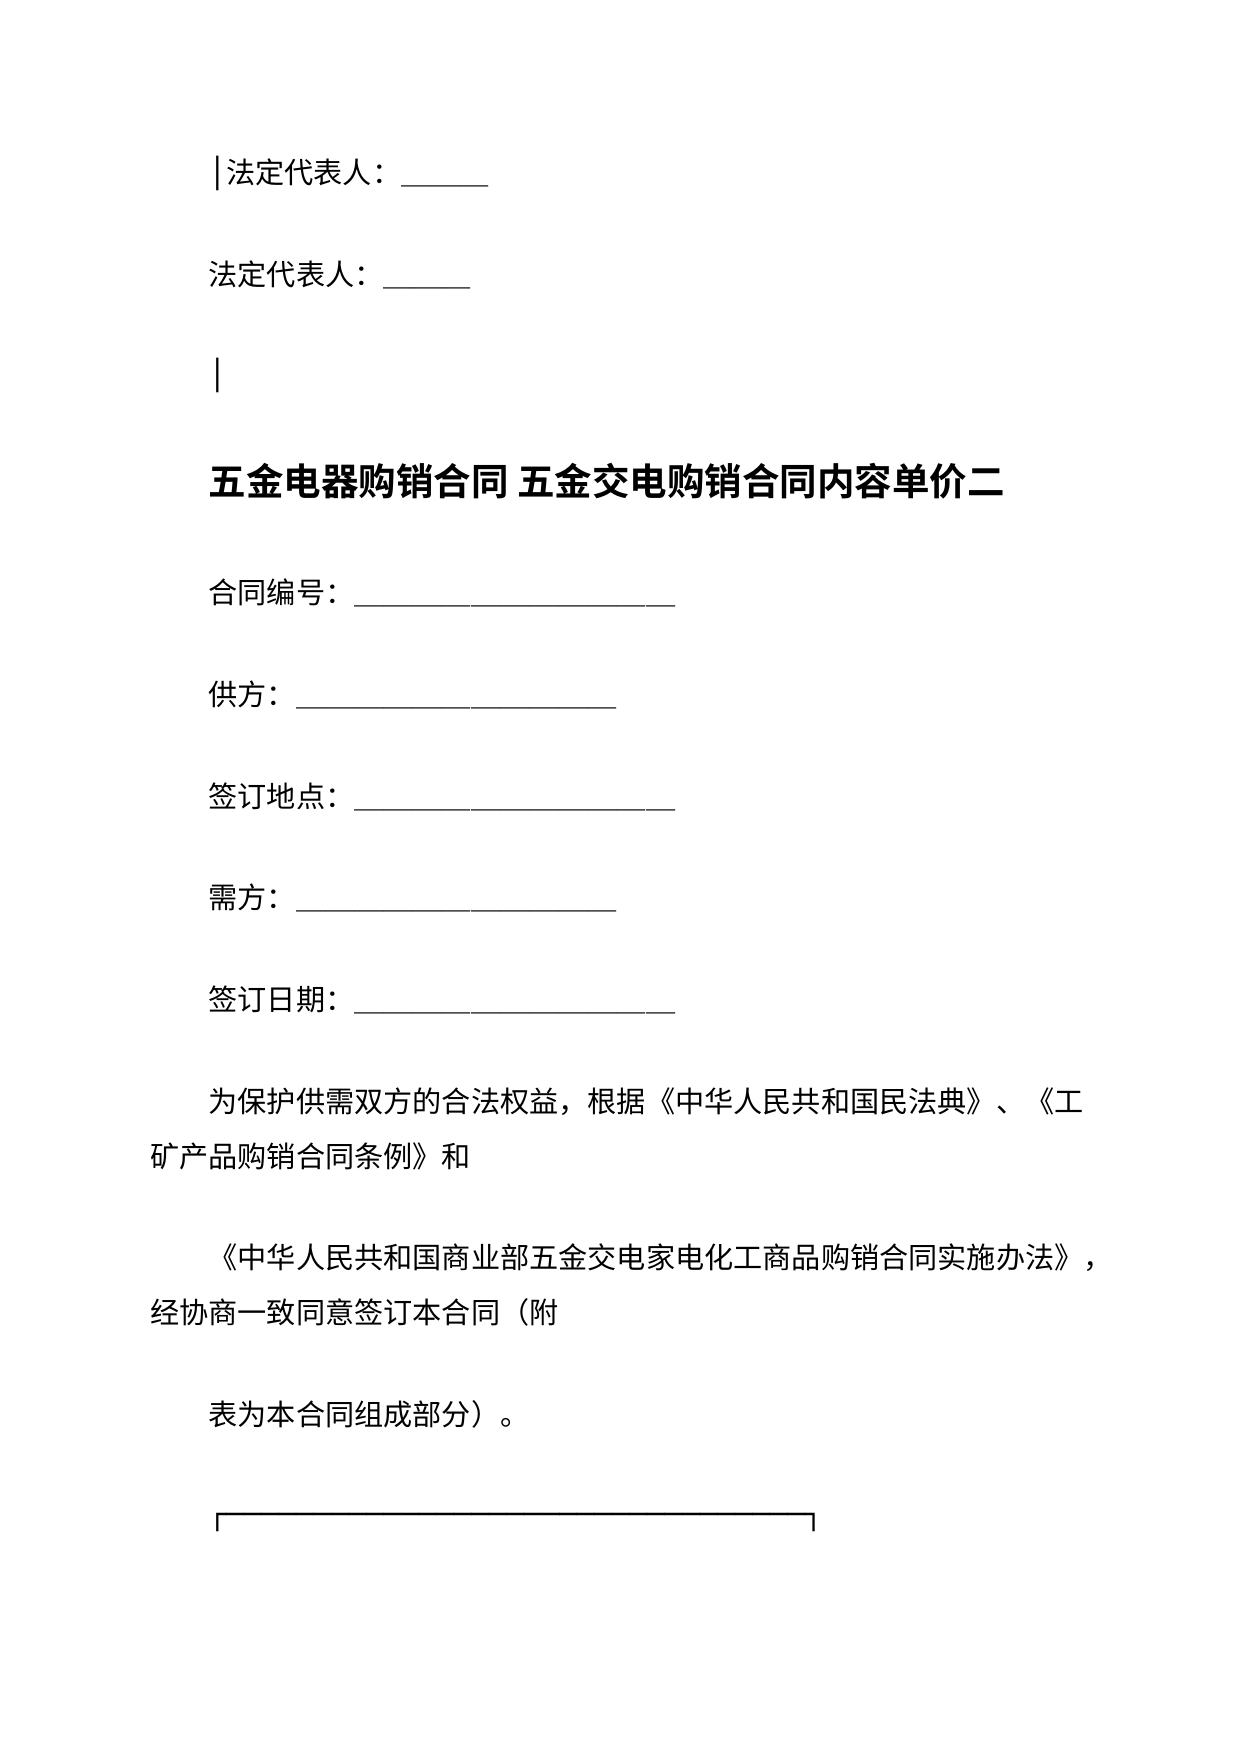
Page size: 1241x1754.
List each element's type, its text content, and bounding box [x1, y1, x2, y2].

text ┌─────────────────────────────────┐ [150, 1493, 1090, 1533]
text 签订地点：＿＿＿＿＿＿＿＿＿＿＿ [150, 773, 1090, 815]
text 五金电器购销合同 五金交电购销合同内容单价二 [150, 452, 1090, 506]
text │法定代表人：＿＿＿ [150, 150, 1090, 192]
text 《中华人民共和国商业部五金交电家电化工商品购销合同实施办法》，经协商一致同意签订本合同（附 [150, 1235, 1090, 1332]
text 为保护供需双方的合法权益，根据《中华人民共和国民法典》、《工矿产品购销合同条例》和 [150, 1078, 1090, 1176]
text 签订日期：＿＿＿＿＿＿＿＿＿＿＿ [150, 977, 1090, 1019]
text 表为本合同组成部分）。 [150, 1392, 1090, 1434]
text 需方：＿＿＿＿＿＿＿＿＿＿＿ [150, 875, 1090, 917]
text 供方：＿＿＿＿＿＿＿＿＿＿＿ [150, 671, 1090, 714]
text 合同编号：＿＿＿＿＿＿＿＿＿＿＿ [150, 569, 1090, 612]
text 法定代表人：＿＿＿ [150, 252, 1090, 294]
text │ [150, 354, 1090, 393]
